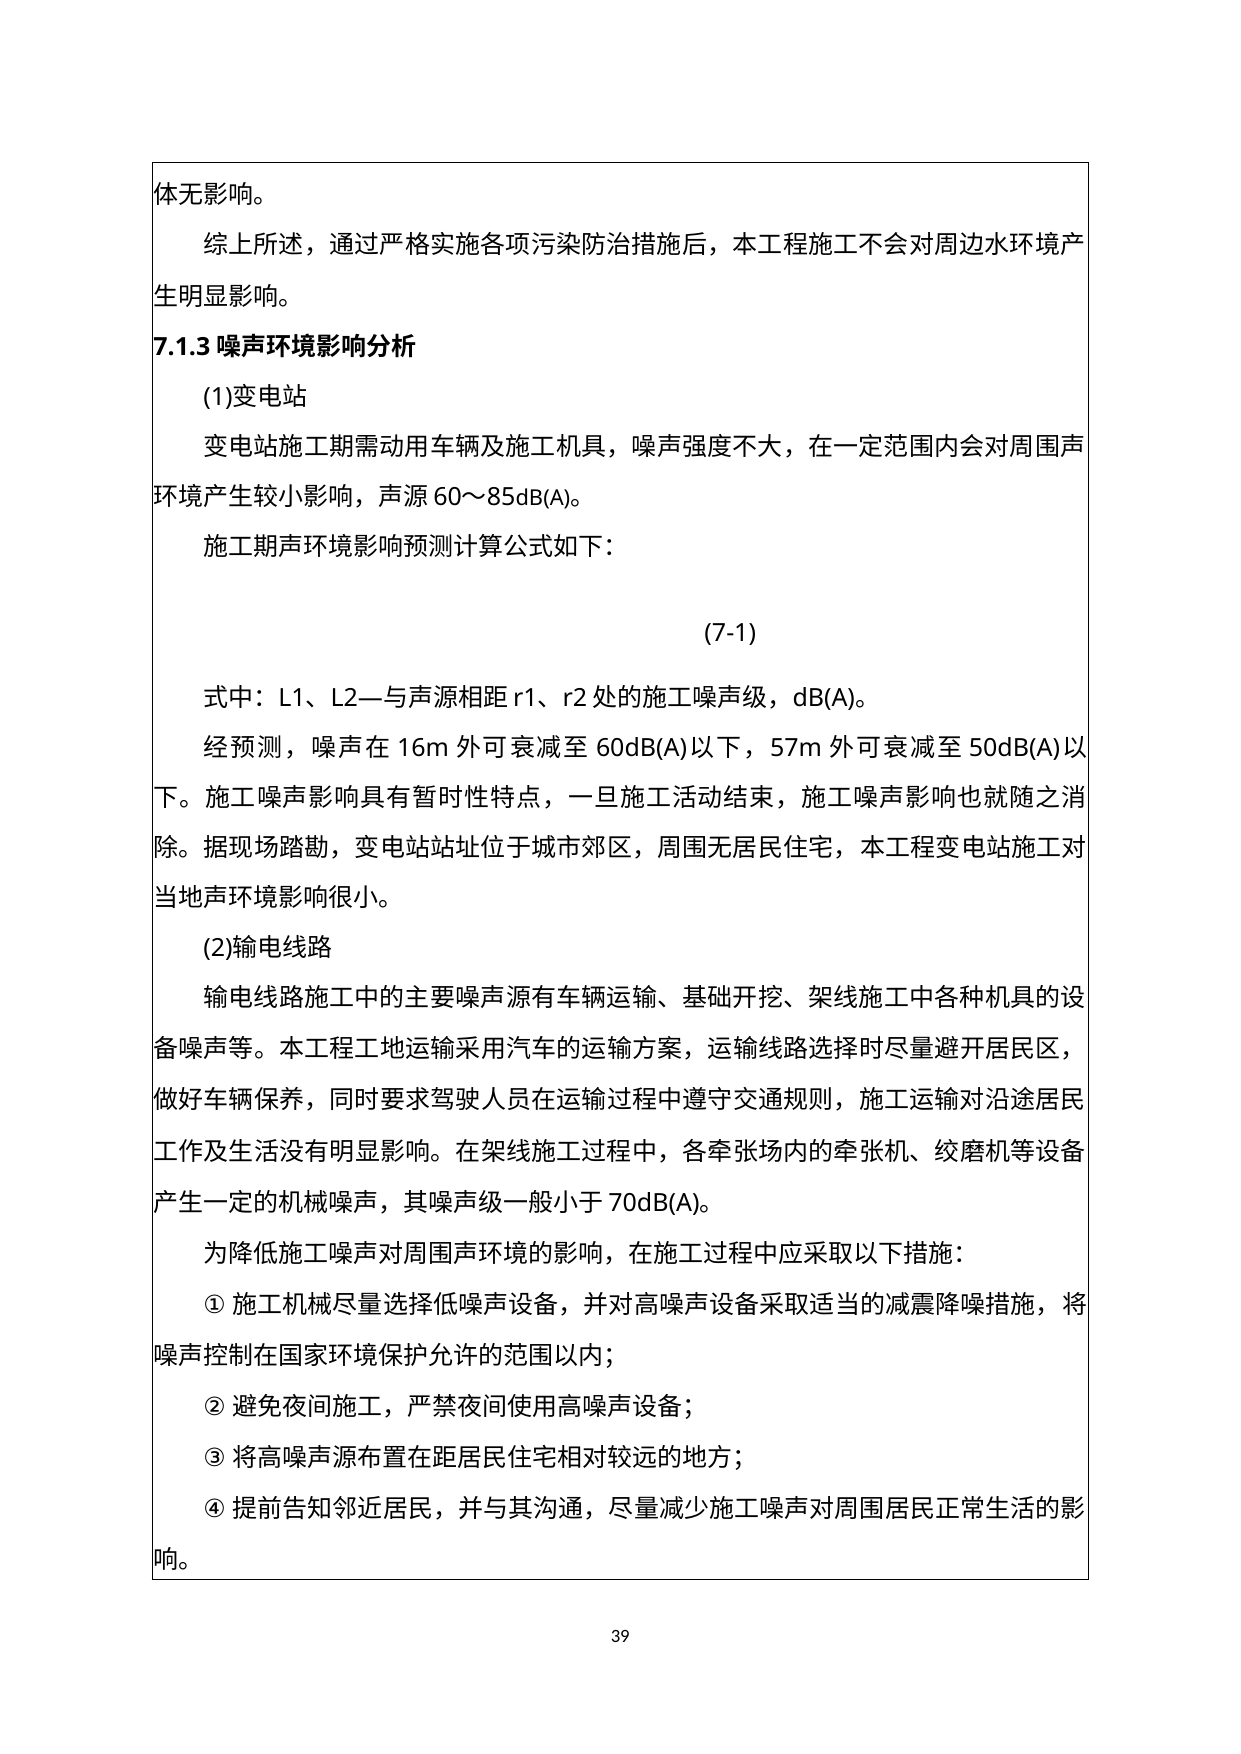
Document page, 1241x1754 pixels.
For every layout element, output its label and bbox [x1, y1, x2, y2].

table_header [153, 163, 1088, 1578]
